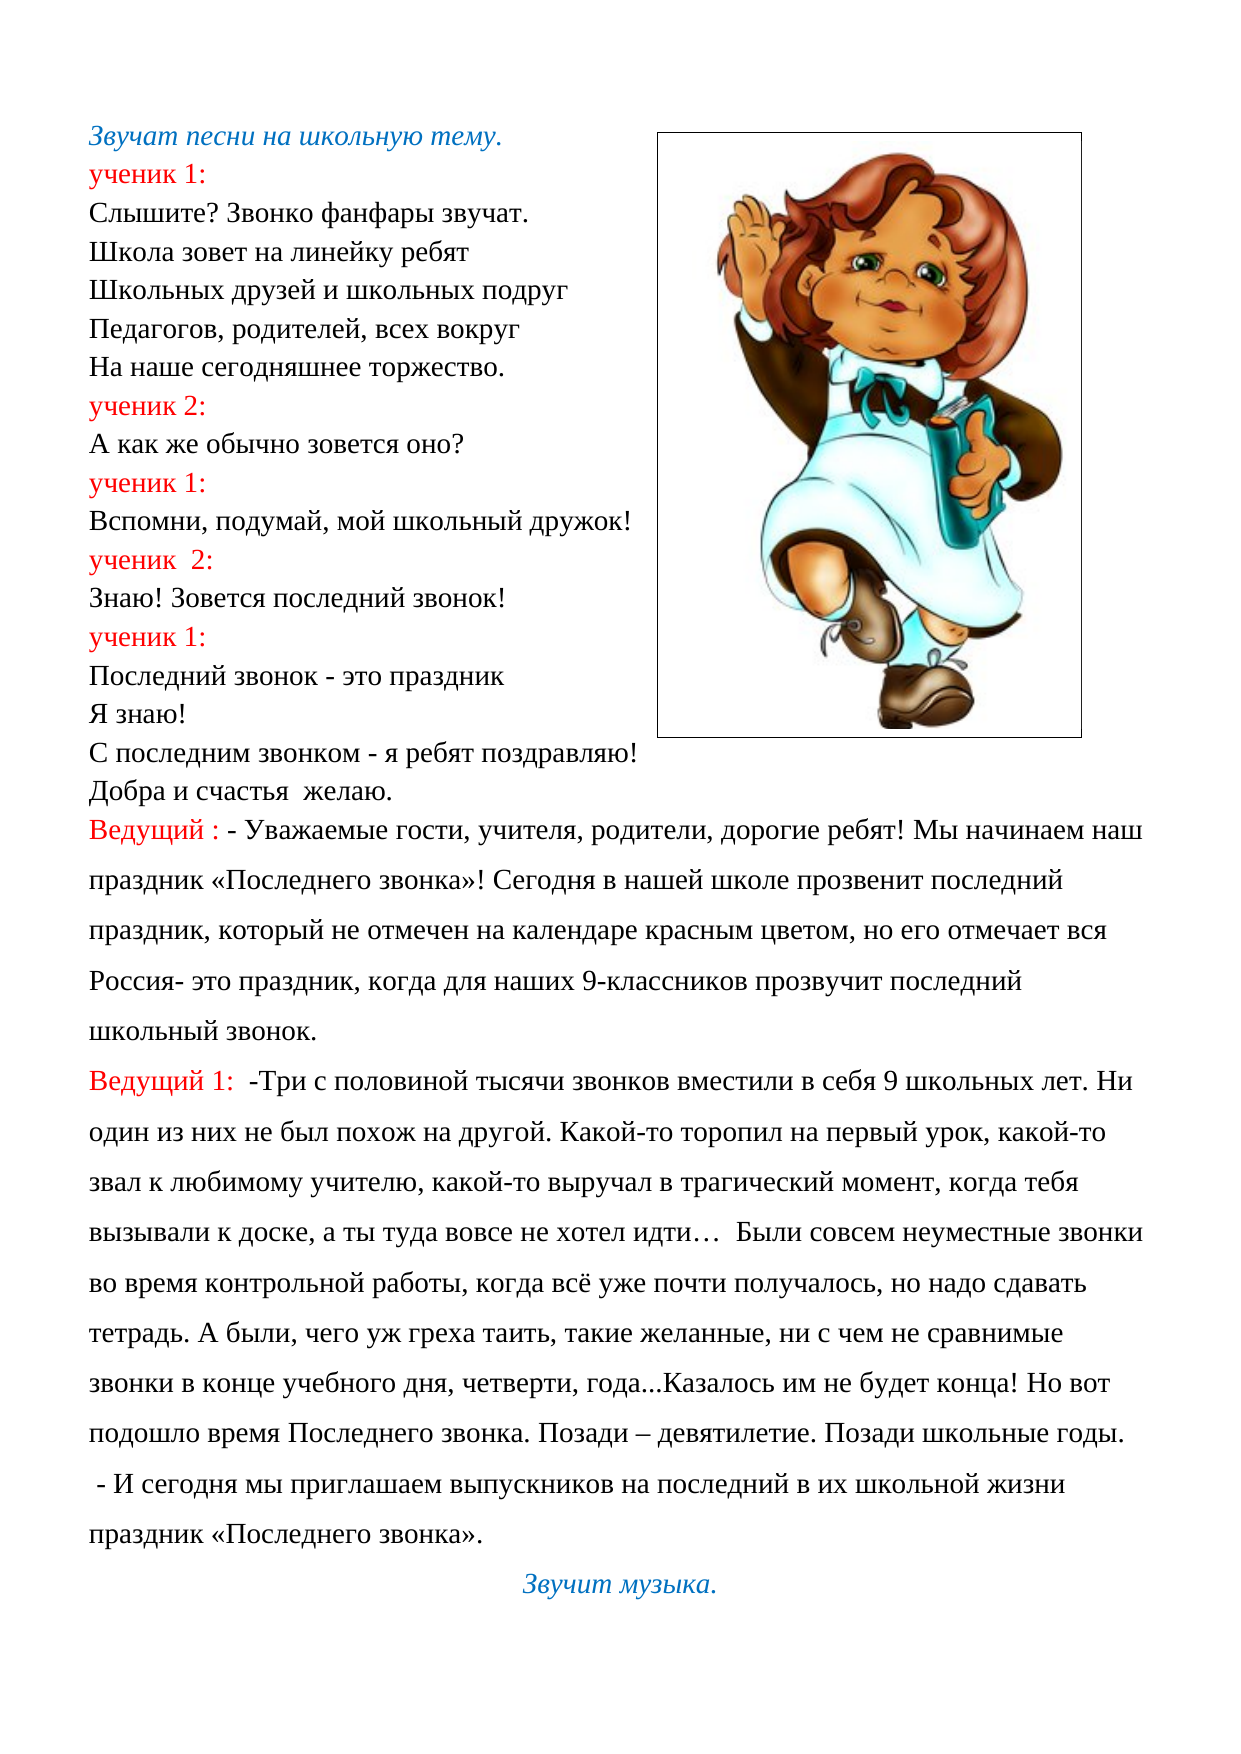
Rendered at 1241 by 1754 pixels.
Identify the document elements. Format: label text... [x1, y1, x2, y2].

text Ведущий 1: -Три с половиной тысячи звонков вместили в себя 9 школьных лет. Ни один из них не был похож на другой. Какой-то торопил на первый урок, какой-то звал к любимому учителю, какой-то выручал в трагический момент, когда тебя вызывали к доске, а ты туда вовсе не хотел идти… Были совсем неуместные звонки во время контрольной работы, когда всё уже почти получалось, но надо сдавать тетрадь. А были, чего уж греха таить, такие желанные, ни с чем не сравнимые звонки в конце учебного дня, четверти, года...Казалось им не будет конца! Но вот подошло время Последнего звонка. Позади – девятилетие. Позади школьные годы. [89, 1063, 1152, 1449]
text - И сегодня мы приглашаем выпускников на последний в их школьной жизни праздник «Последнего звонка». [89, 1466, 1152, 1550]
text Звучит музыка. [89, 1567, 1152, 1600]
text Ведущий : - Уважаемые гости, учителя, родители, дорогие ребят! Мы начинаем наш праздник «Последнего звонка»! Сегодня в нашей школе прозвенит последний праздник, который не отмечен на календаре красным цветом, но его отмечает вся Россия- это праздник, когда для наших 9-классников прозвучит последний школьный звонок. [89, 812, 1152, 1047]
picture [666, 141, 1082, 729]
